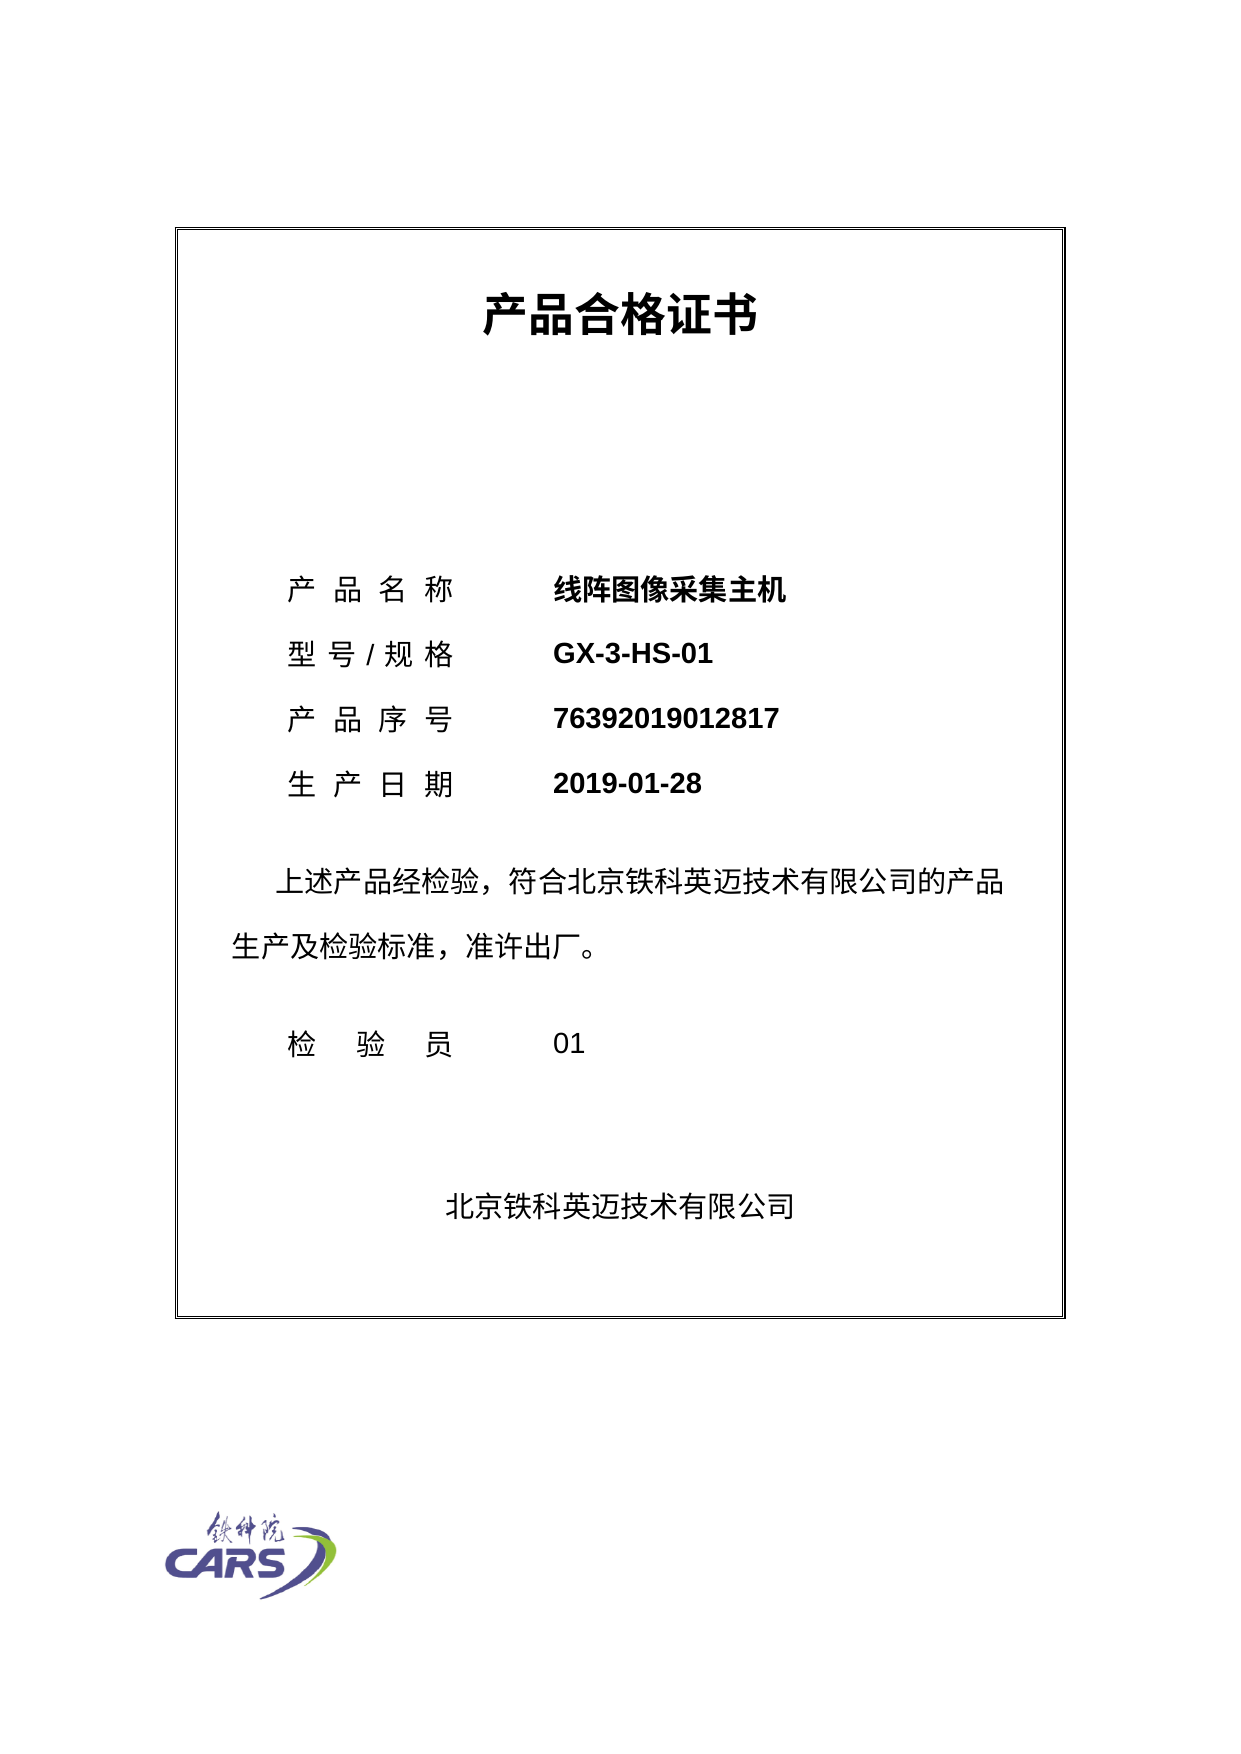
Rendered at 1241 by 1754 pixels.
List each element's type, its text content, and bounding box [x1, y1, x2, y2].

picture [143, 1502, 343, 1608]
table_header 产品合格证书 上述产品经检验，符合北京铁科英迈技术有限公司的产品生产及检验标准，准许出厂。 北京铁科英迈技术有限公司 [178, 230, 1062, 1316]
